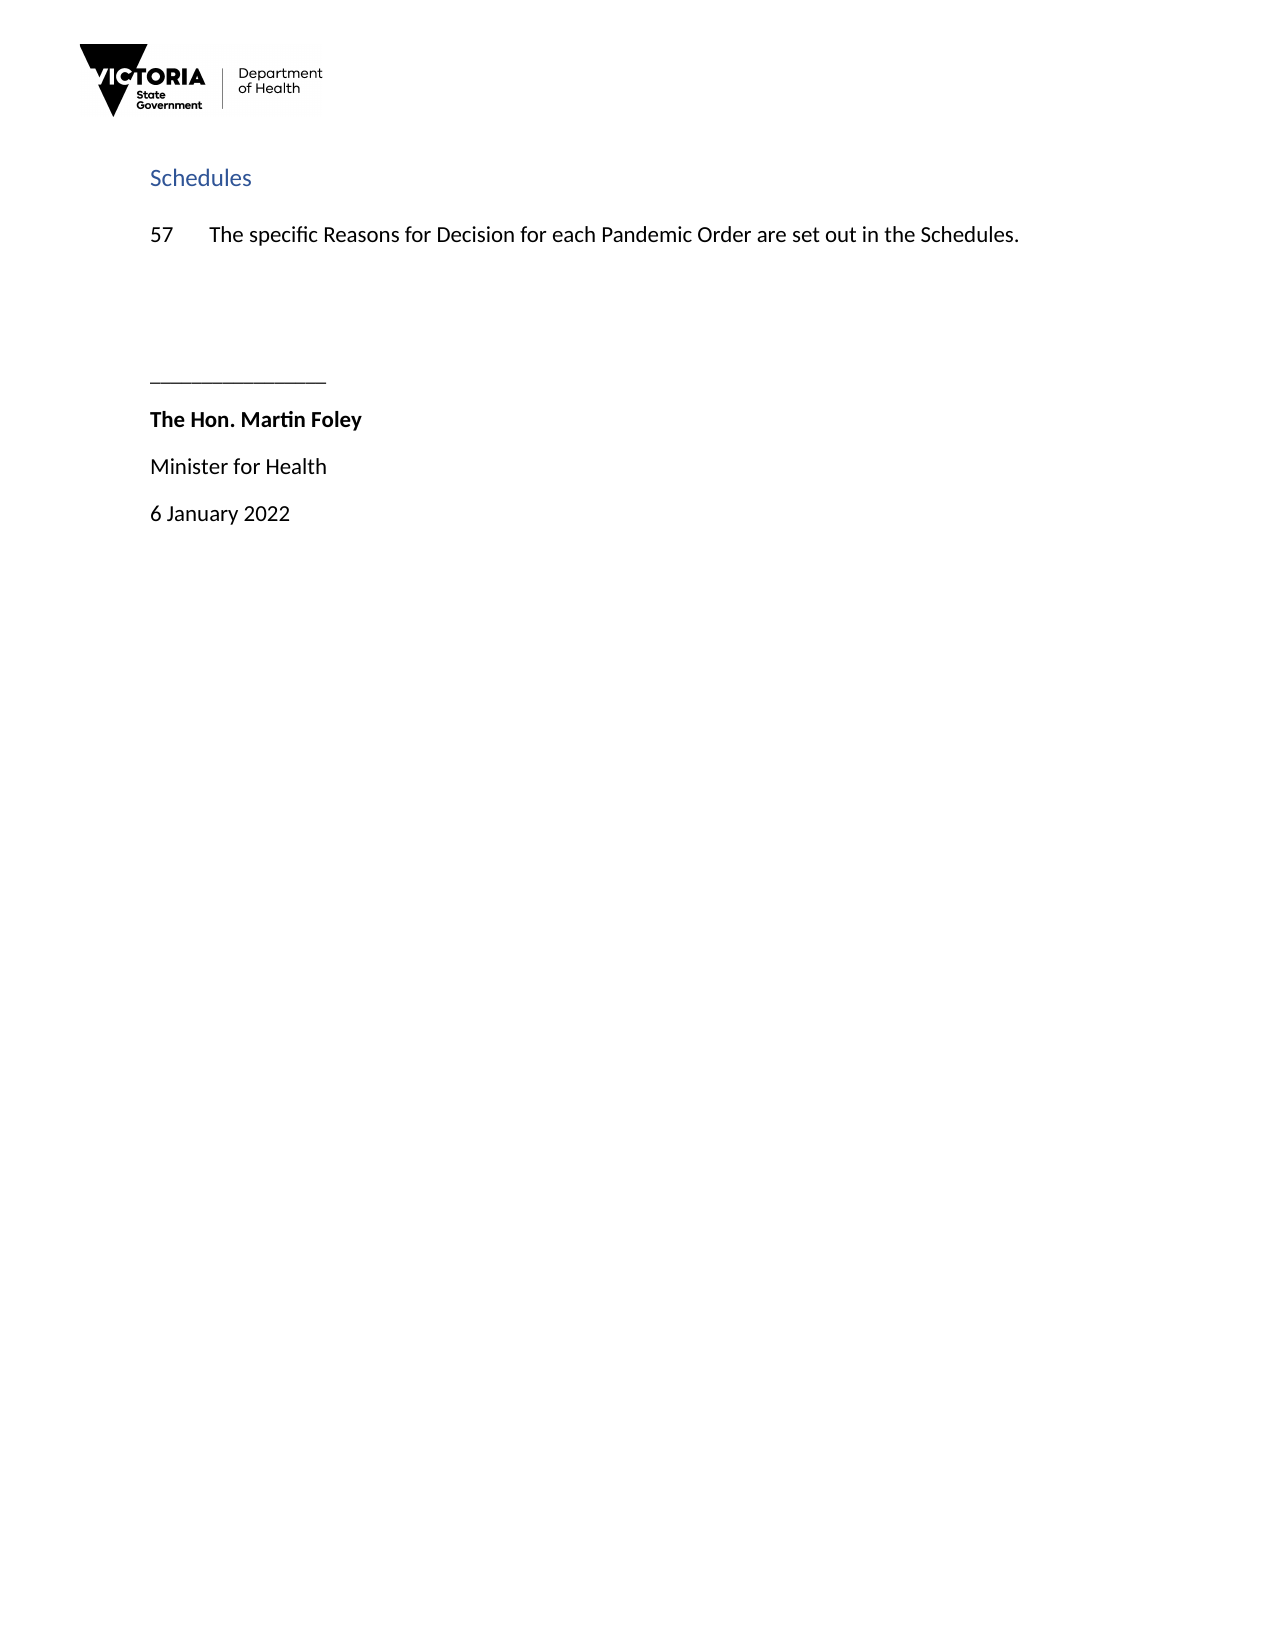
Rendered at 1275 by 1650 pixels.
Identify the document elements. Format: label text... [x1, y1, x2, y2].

text The Hon. Martin Foley [150, 406, 1125, 434]
text _________________ [150, 362, 1125, 387]
text 6 January 2022 [150, 499, 1125, 527]
list The specific Reasons for Decision for each Pandemic Order are set out in the Schedules. [150, 220, 1125, 248]
text Minister for Health [150, 452, 1125, 481]
text Schedules [150, 162, 1125, 193]
picture [79, 44, 323, 117]
